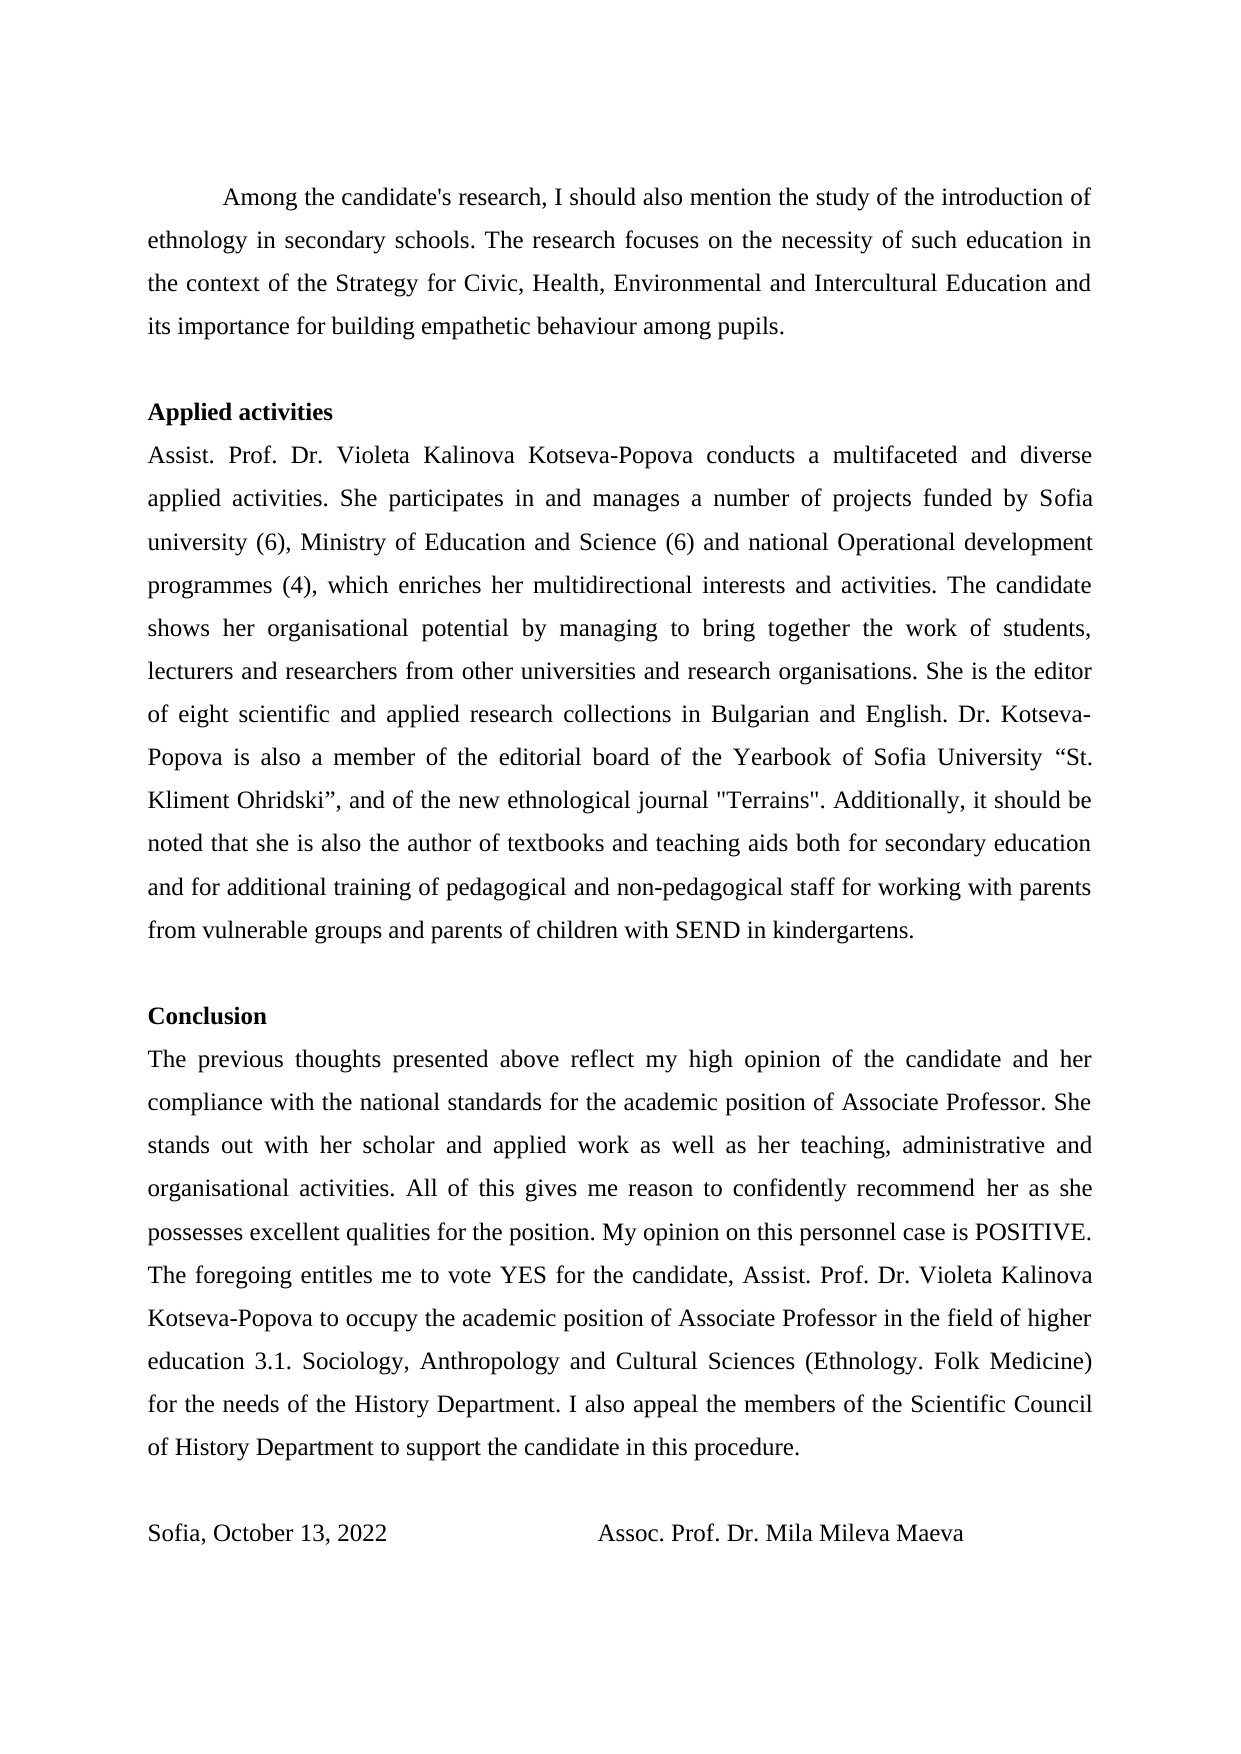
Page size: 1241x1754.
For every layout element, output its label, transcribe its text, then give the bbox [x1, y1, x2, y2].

text Sofia, October 13, 2022 Assoc. Prof. Dr. Mila Mileva Maeva [147, 1518, 1093, 1547]
text Among the candidate's research, I should also mention the study of the introduction of ethnology in secondary schools. The research focuses on the necessity of such education in the context of the Strategy for Civic, Health, Environmental and Intercultural Education and its importance for building empathetic behaviour among pupils. [147, 182, 1093, 340]
text Conclusion [147, 1001, 1093, 1030]
text Assist. Prof. Dr. Violeta Kalinova Kotseva-Popova conducts a multifaceted and diverse applied activities. She participates in and manages a number of projects funded by Sofia university (6), Ministry of Education and Science (6) and national Operational development programmes (4), which enriches her multidirectional interests and activities. The candidate shows her organisational potential by managing to bring together the work of students, lecturers and researchers from other universities and research organisations. She is the editor of eight scientific and applied research collections in Bulgarian and English. Dr. Kotseva-Popova is also a member of the editorial board of the Yearbook of Sofia University “St. Kliment Ohridski”, and of the new ethnological journal "Terrains". Additionally, it should be noted that she is also the author of textbooks and teaching aids both for secondary education and for additional training of pedagogical and non-pedagogical staff for working with parents from vulnerable groups and parents of children with SEND in kindergartens. [147, 440, 1093, 943]
text The previous thoughts presented above reflect my high opinion of the candidate and her compliance with the national standards for the academic position of Associate Professor. She stands out with her scholar and applied work as well as her teaching, administrative and organisational activities. All of this gives me reason to confidently recommend her as she possesses excellent qualities for the position. My opinion on this personnel case is POSITIVE. The foregoing entitles me to vote YES for the candidate, Assist. Prof. Dr. Violeta Kalinova Kotseva-Popova to occupy the academic position of Associate Professor in the field of higher education 3.1. Sociology, Anthropology and Cultural Sciences (Ethnology. Folk Medicine) for the needs of the History Department. I also appeal the members of the Scientific Council of History Department to support the candidate in this procedure. [147, 1044, 1093, 1461]
text Applied activities [147, 397, 1093, 426]
